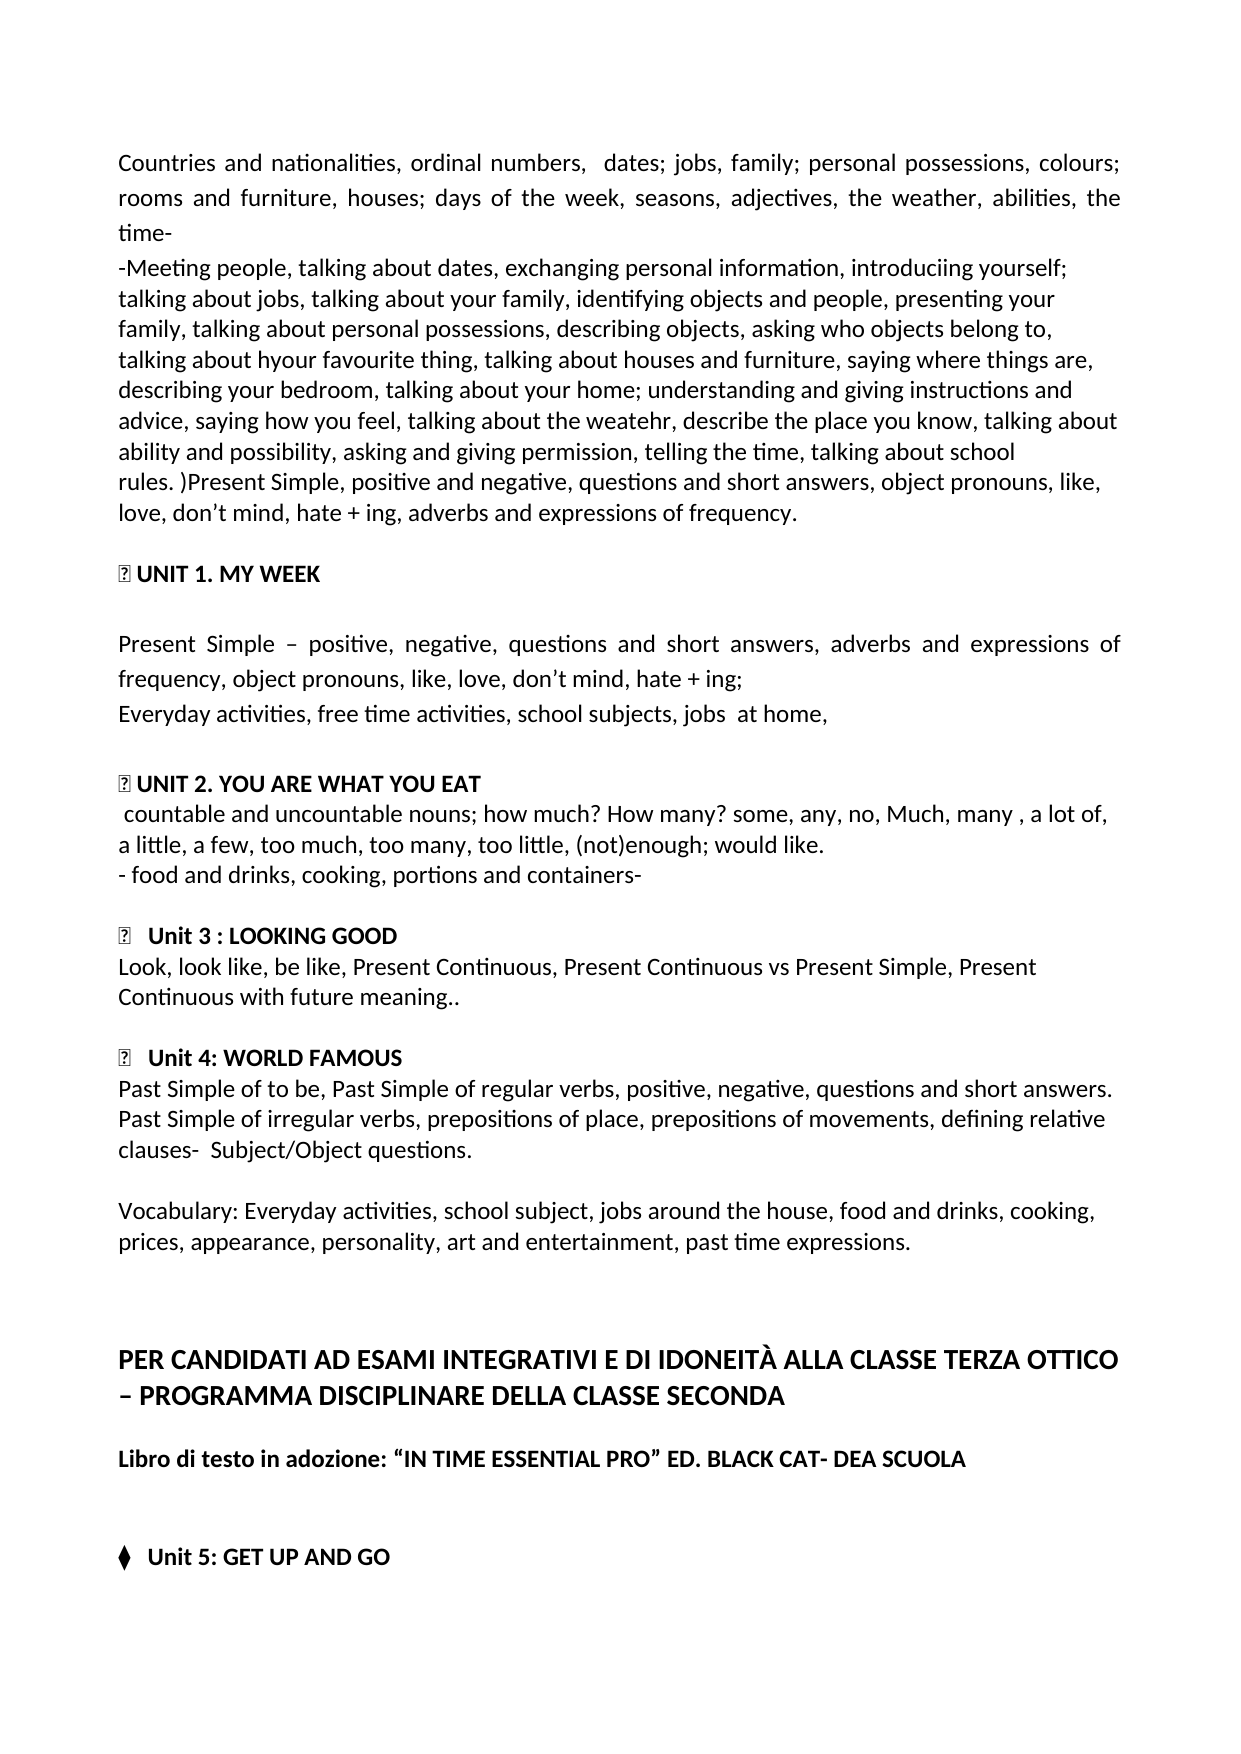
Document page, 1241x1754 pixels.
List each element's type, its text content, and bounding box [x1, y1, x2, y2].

text - food and drinks, cooking, portions and containers- [118, 859, 1122, 890]
text -Meeting people, talking about dates, exchanging personal information, introduciing yourself; talking about jobs, talking about your family, identifying objects and people, presenting your family, talking about personal possessions, describing objects, asking who objects belong to, talking about hyour favourite thing, talking about houses and furniture, saying where things are, describing your bedroom, talking about your home; understanding and giving instructions and advice, saying how you feel, talking about the weatehr, describe the place you know, talking about ability and possibility, asking and giving permission, telling the time, talking about school rules. )Present Simple, positive and negative, questions and short answers, object pronouns, like, love, don’t mind, hate + ing, adverbs and expressions of frequency. [118, 253, 1122, 527]
text countable and uncountable nouns; how much? How many? some, any, no, Much, many , a lot of, a little, a few, too much, too many, too little, (not)enough; would like. [118, 798, 1122, 859]
text Past Simple of irregular verbs, prepositions of place, prepositions of movements, defining relative clauses- Subject/Object questions. [118, 1103, 1122, 1164]
text  UNIT 1. MY WEEK [118, 558, 1122, 588]
text  Unit 3 : LOOKING GOOD [118, 920, 1122, 951]
text Present Simple – positive, negative, questions and short answers, adverbs and expressions of frequency, object pronouns, like, love, don’t mind, hate + ing; [118, 628, 1122, 693]
text ⧫ Unit 5: GET UP AND GO [118, 1539, 1122, 1573]
text Countries and nationalities, ordinal numbers, dates; jobs, family; personal possessions, colours; rooms and furniture, houses; days of the week, seasons, adjectives, the weather, abilities, the time- [118, 148, 1122, 248]
text Look, look like, be like, Present Continuous, Present Continuous vs Present Simple, Present Continuous with future meaning.. [118, 951, 1122, 1012]
text  UNIT 2. YOU ARE WHAT YOU EAT [118, 768, 1122, 798]
text PER CANDIDATI AD ESAMI INTEGRATIVI E DI IDONEITÀ ALLA CLASSE TERZA OTTICO – PROGRAMMA DISCIPLINARE DELLA CLASSE SECONDA [118, 1341, 1122, 1412]
text Past Simple of to be, Past Simple of regular verbs, positive, negative, questions and short answers. [118, 1073, 1122, 1103]
text Everyday activities, free time activities, school subjects, jobs at home, [118, 698, 1122, 728]
text Vocabulary: Everyday activities, school subject, jobs around the house, food and drinks, cooking, prices, appearance, personality, art and entertainment, past time expressions. [118, 1195, 1122, 1256]
text  Unit 4: WORLD FAMOUS [118, 1042, 1122, 1073]
text Libro di testo in adozione: “IN TIME ESSENTIAL PRO” ED. BLACK CAT- DEA SCUOLA [118, 1443, 1122, 1473]
